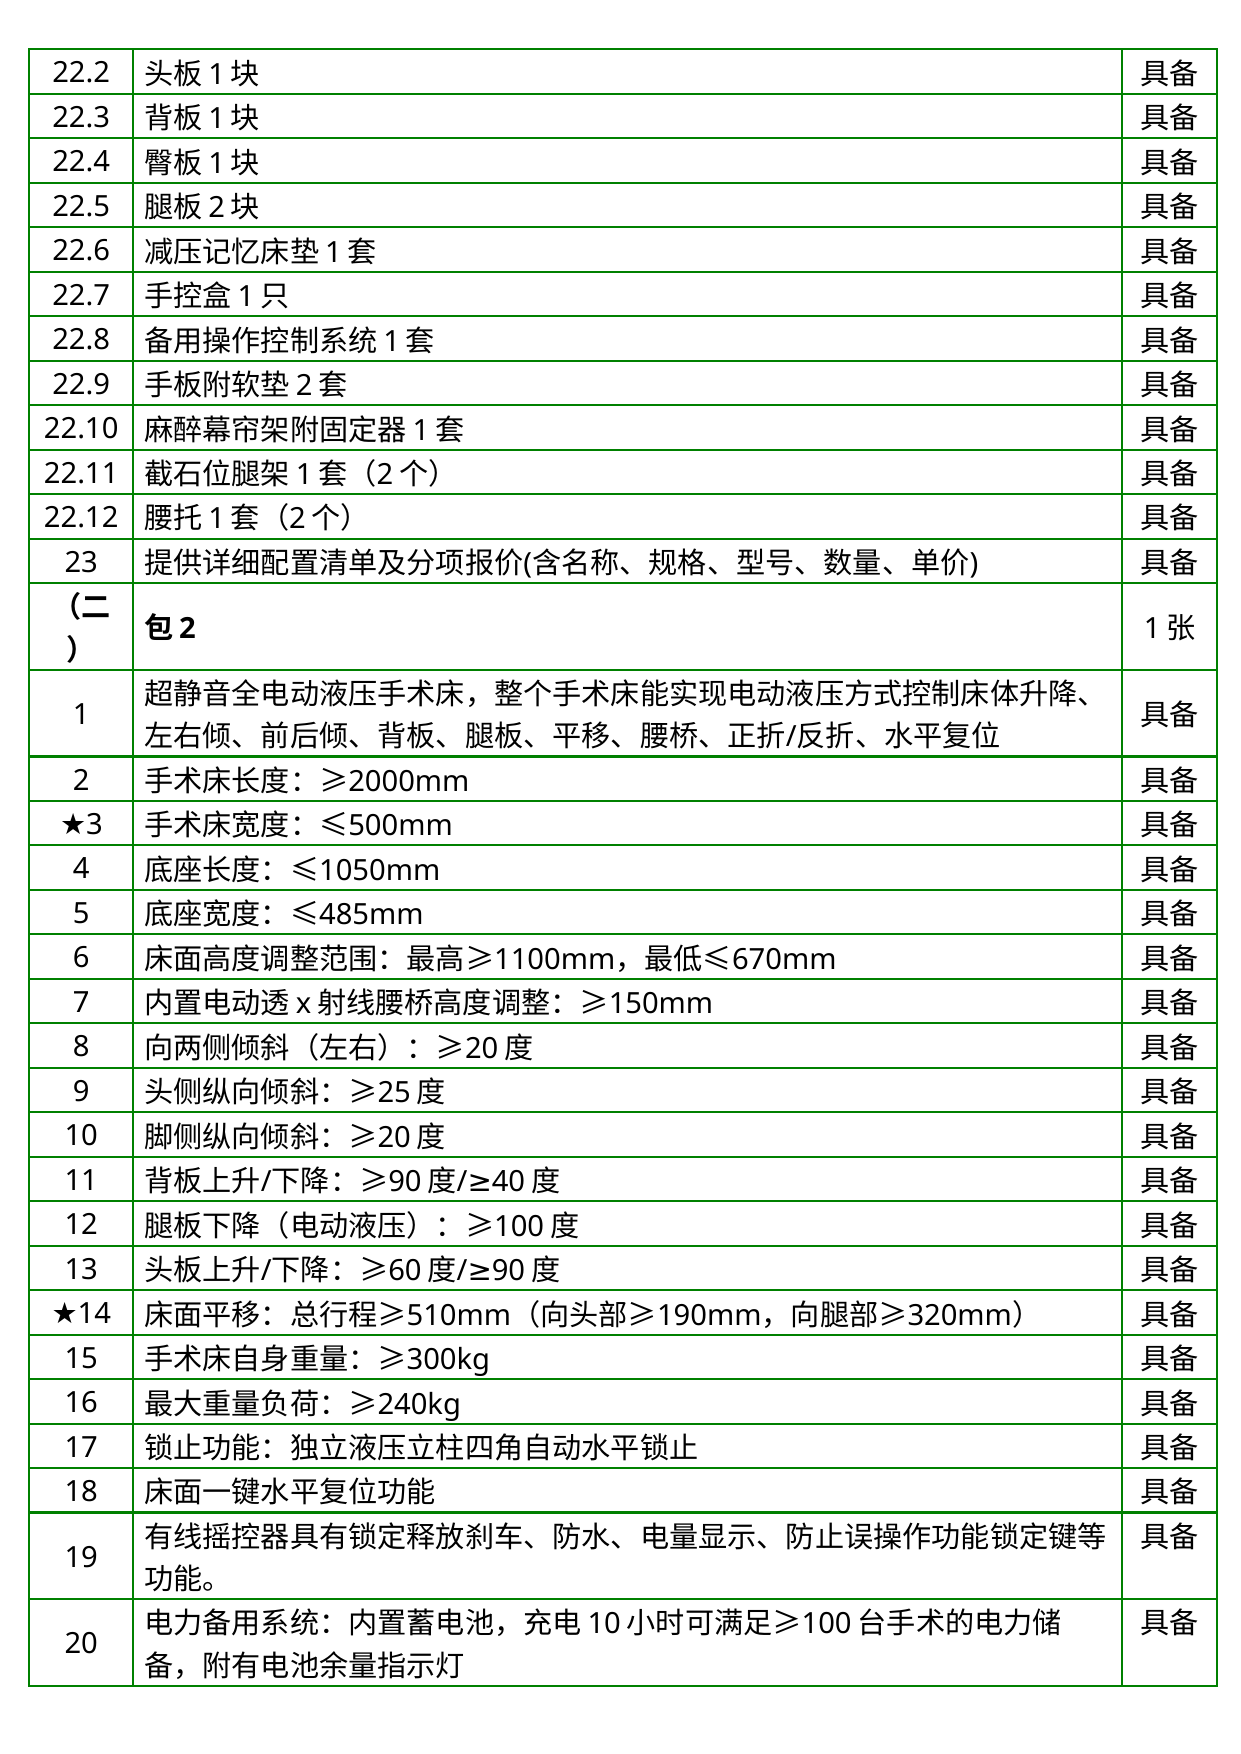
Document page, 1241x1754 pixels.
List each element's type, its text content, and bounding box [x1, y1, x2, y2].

table_cell 具备 [1123, 671, 1216, 755]
table_cell 22.3 [30, 95, 132, 137]
table_cell 脚侧纵向倾斜：≥20度 [134, 1113, 1121, 1156]
table_cell 具备 [1123, 495, 1216, 537]
table_cell 22.2 [30, 50, 132, 93]
table_cell 有线摇控器具有锁定释放刹车、防水、电量显示、防止误操作功能锁定键等功能。 [134, 1514, 1121, 1598]
table_cell 22.6 [30, 228, 132, 271]
table_cell 具备 [1123, 1469, 1216, 1511]
table_cell 截石位腿架1套（2个） [134, 451, 1121, 493]
table_cell 7 [30, 980, 132, 1022]
table_cell 2 [30, 758, 132, 800]
table_cell 具备 [1123, 758, 1216, 800]
table_cell 具备 [1123, 1336, 1216, 1378]
table_cell 具备 [1123, 184, 1216, 226]
table_cell 23 [30, 540, 132, 582]
table_cell 具备 [1123, 1291, 1216, 1334]
table_cell 手术床自身重量：≥300kg [134, 1336, 1121, 1378]
table_cell 22.9 [30, 362, 132, 404]
table_cell 手术床宽度：≤500mm [134, 802, 1121, 844]
table_cell 具备 [1123, 1380, 1216, 1423]
table_cell 16 [30, 1380, 132, 1423]
table_cell ★14 [30, 1291, 132, 1334]
table_cell （二） [30, 584, 132, 669]
table_cell 减压记忆床垫1套 [134, 228, 1121, 271]
table_cell 具备 [1123, 1514, 1216, 1598]
table_cell 22.8 [30, 317, 132, 359]
table_cell 22.5 [30, 184, 132, 226]
table_cell 具备 [1123, 1113, 1216, 1156]
table_cell 具备 [1123, 95, 1216, 137]
table_cell 头板1块 [134, 50, 1121, 93]
table_cell 具备 [1123, 1024, 1216, 1067]
table_cell 具备 [1123, 540, 1216, 582]
table_cell 超静音全电动液压手术床，整个手术床能实现电动液压方式控制床体升降、左右倾、前后倾、背板、腿板、平移、腰桥、正折/反折、水平复位 [134, 671, 1121, 755]
table_cell 手术床长度：≥2000mm [134, 758, 1121, 800]
table_cell 22.4 [30, 139, 132, 182]
table_cell 锁止功能：独立液压立柱四角自动水平锁止 [134, 1425, 1121, 1467]
table_cell 包2 [134, 584, 1121, 669]
table_cell 17 [30, 1425, 132, 1467]
table_cell 手控盒1只 [134, 273, 1121, 315]
table_cell 背板1块 [134, 95, 1121, 137]
table_cell 麻醉幕帘架附固定器1套 [134, 406, 1121, 448]
table_cell 头侧纵向倾斜：≥25度 [134, 1069, 1121, 1111]
table_cell 具备 [1123, 891, 1216, 933]
table_cell 15 [30, 1336, 132, 1378]
table_cell 床面一键水平复位功能 [134, 1469, 1121, 1511]
table_cell 9 [30, 1069, 132, 1111]
table_cell 电力备用系统：内置蓄电池，充电10小时可满足≥100台手术的电力储备，附有电池余量指示灯 [134, 1600, 1121, 1685]
table_cell 1 [30, 671, 132, 755]
table_cell 具备 [1123, 802, 1216, 844]
table_cell 腿板2块 [134, 184, 1121, 226]
table_cell 18 [30, 1469, 132, 1511]
table_cell 22.10 [30, 406, 132, 448]
table_cell 5 [30, 891, 132, 933]
table_cell 22.12 [30, 495, 132, 537]
table_cell 具备 [1123, 1425, 1216, 1467]
table_cell 具备 [1123, 362, 1216, 404]
table_cell 腿板下降（电动液压）：≥100度 [134, 1202, 1121, 1245]
table_cell 22.11 [30, 451, 132, 493]
table_cell 头板上升/下降：≥60度/≥90度 [134, 1247, 1121, 1289]
table_cell 具备 [1123, 1600, 1216, 1685]
table_cell ★3 [30, 802, 132, 844]
table_cell 具备 [1123, 50, 1216, 93]
table_cell 具备 [1123, 406, 1216, 448]
table_cell 20 [30, 1600, 132, 1685]
table_cell 10 [30, 1113, 132, 1156]
table_cell 6 [30, 935, 132, 978]
table_cell 具备 [1123, 228, 1216, 271]
table_cell 底座长度：≤1050mm [134, 846, 1121, 889]
table_cell 臀板1块 [134, 139, 1121, 182]
table_cell 具备 [1123, 317, 1216, 359]
table_cell 床面高度调整范围：最高≥1100mm，最低≤670mm [134, 935, 1121, 978]
table_cell 底座宽度：≤485mm [134, 891, 1121, 933]
table_cell 向两侧倾斜（左右）：≥20度 [134, 1024, 1121, 1067]
table_cell 具备 [1123, 273, 1216, 315]
table_cell 具备 [1123, 980, 1216, 1022]
table_cell 19 [30, 1514, 132, 1598]
table_cell 具备 [1123, 1247, 1216, 1289]
table_cell 具备 [1123, 451, 1216, 493]
table_cell 提供详细配置清单及分项报价(含名称、规格、型号、数量、单价) [134, 540, 1121, 582]
table_cell 最大重量负荷：≥240kg [134, 1380, 1121, 1423]
table_cell 床面平移：总行程≥510mm（向头部≥190mm，向腿部≥320mm） [134, 1291, 1121, 1334]
table_cell 手板附软垫2套 [134, 362, 1121, 404]
table_cell 11 [30, 1158, 132, 1200]
table_cell 1张 [1123, 584, 1216, 669]
table_cell 具备 [1123, 139, 1216, 182]
table_cell 内置电动透x射线腰桥高度调整：≥150mm [134, 980, 1121, 1022]
table_cell 具备 [1123, 1158, 1216, 1200]
table_cell 背板上升/下降：≥90度/≥40度 [134, 1158, 1121, 1200]
table_cell 具备 [1123, 846, 1216, 889]
table_cell 4 [30, 846, 132, 889]
table_cell 具备 [1123, 1202, 1216, 1245]
table_cell 13 [30, 1247, 132, 1289]
table_cell 具备 [1123, 1069, 1216, 1111]
table_cell 具备 [1123, 935, 1216, 978]
table_cell 22.7 [30, 273, 132, 315]
table_cell 腰托1套（2个） [134, 495, 1121, 537]
table_cell 8 [30, 1024, 132, 1067]
table_cell 12 [30, 1202, 132, 1245]
table_cell 备用操作控制系统1套 [134, 317, 1121, 359]
